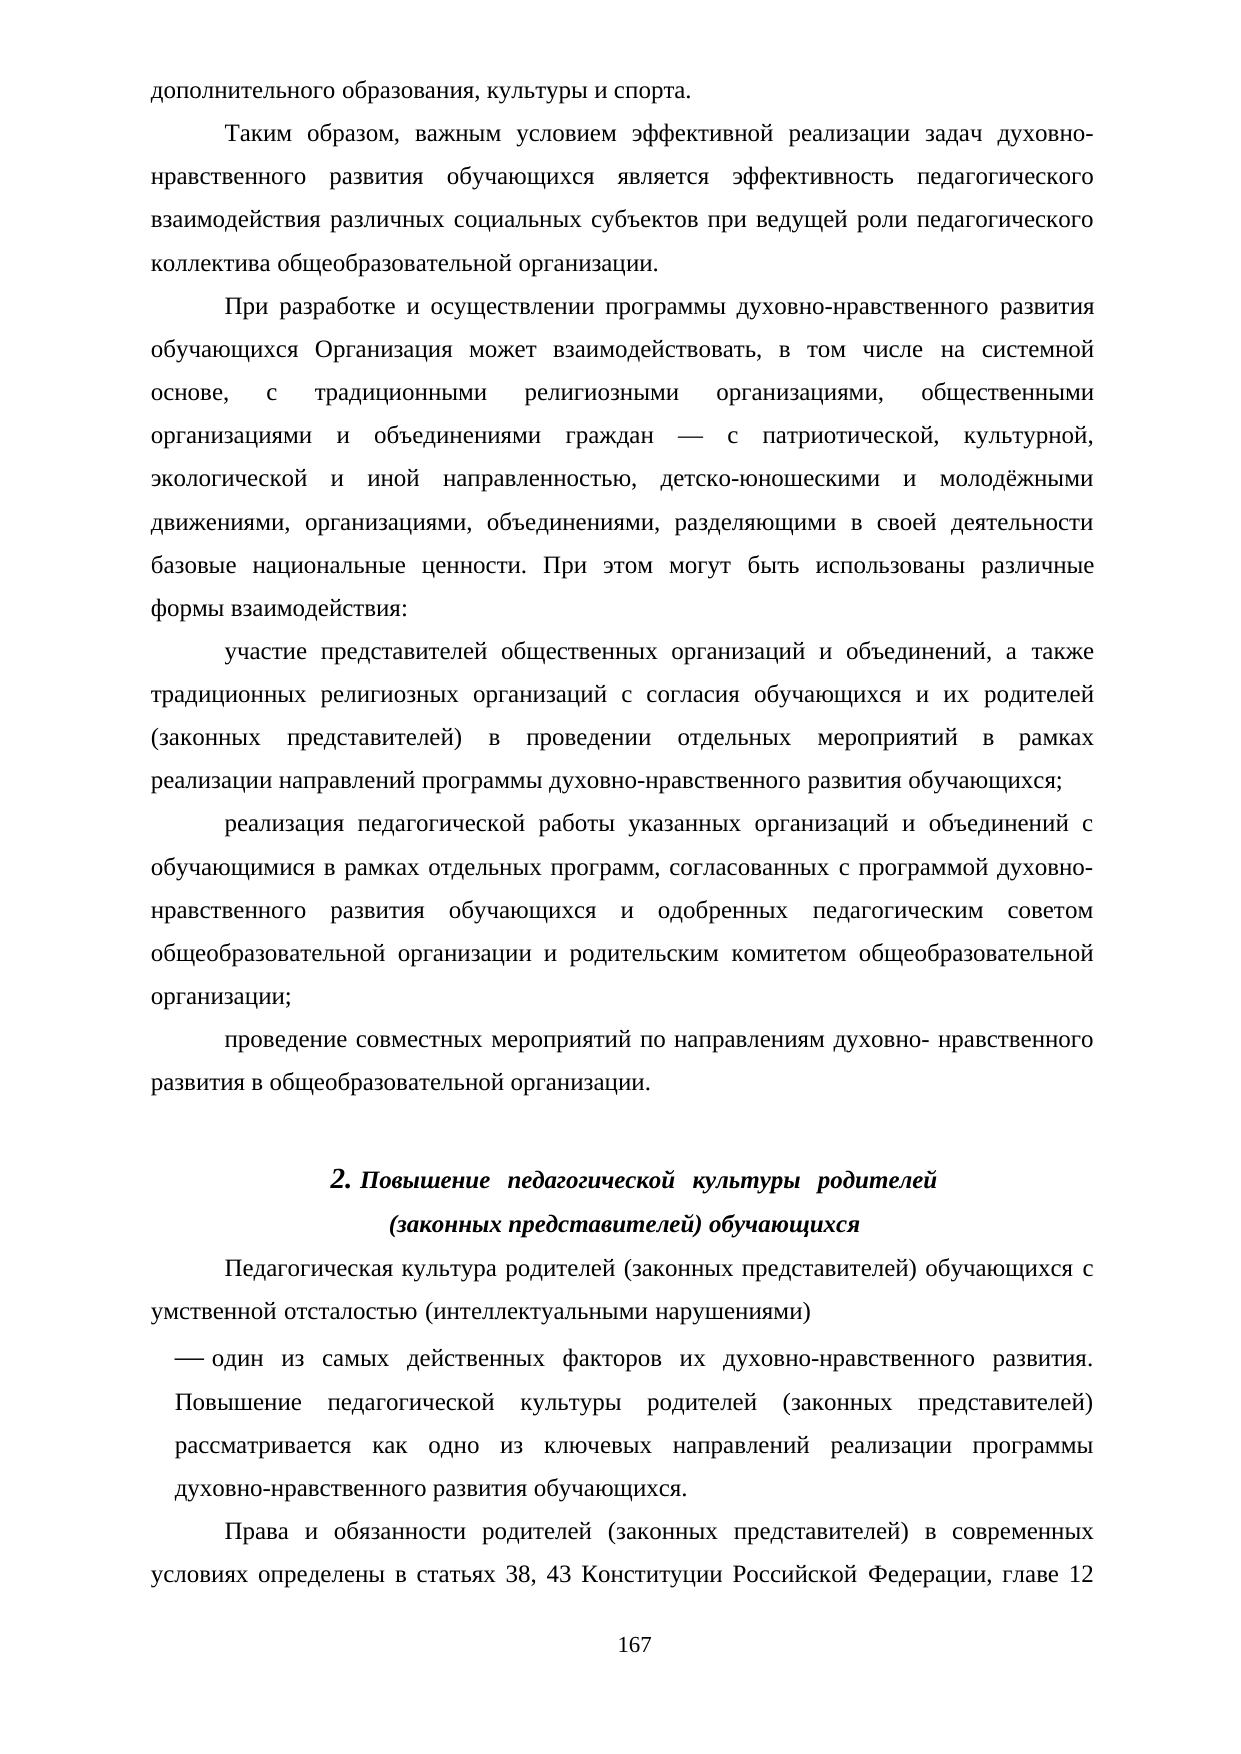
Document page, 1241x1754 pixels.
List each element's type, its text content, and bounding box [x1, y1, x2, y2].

text Таким образом, важным условием эффективной реализации задач духовно-нравственного развития обучающихся является эффективность педагогического взаимодействия различных социальных субъектов при ведущей роли педагогического коллектива общеобразовательной организации. [151, 118, 1094, 276]
list Повышение педагогической культуры родителей (законных представителей) обучающихся [330, 1161, 937, 1238]
text участие представителей общественных организаций и объединений, а также традиционных религиозных организаций с согласия обучающихся и их родителей (законных представителей) в проведении отдельных мероприятий в рамках реализации направлений программы духовно-нравственного развития обучающихся; [151, 636, 1094, 794]
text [151, 75, 1094, 104]
text реализация педагогической работы указанных организаций и объединений с обучающимися в рамках отдельных программ, согласованных с программой духовно-нравственного развития обучающихся и одобренных педагогическим советом общеобразовательной организации и родительским комитетом общеобразовательной организации; [151, 808, 1093, 1010]
text проведение совместных мероприятий по направлениям духовно- нравственного развития в общеобразовательной организации. [151, 1024, 1094, 1096]
list один из самых действенных факторов их духовно-нравственного развития. Повышение педагогической культуры родителей (законных представителей) рассматривается как одно из ключевых направлений реализации программы духовно-нравственного развития обучающихся. [174, 1339, 1094, 1502]
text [151, 1516, 1094, 1588]
text При разработке и осуществлении программы духовно-нравственного развития обучающихся Организация может взаимодействовать, в том числе на системной основе, с традиционными религиозными организациями, общественными организациями и объединениями граждан ― с патриотической, культурной, экологической и иной направленностью, детско-юношескими и молодёжными движениями, организациями, объединениями, разделяющими в своей деятельности базовые национальные ценности. При этом могут быть использованы различные формы взаимодействия: [151, 291, 1094, 622]
text Педагогическая культура родителей (законных представителей) обучающихся с умственной отсталостью (интеллектуальными нарушениями) [151, 1253, 1093, 1324]
